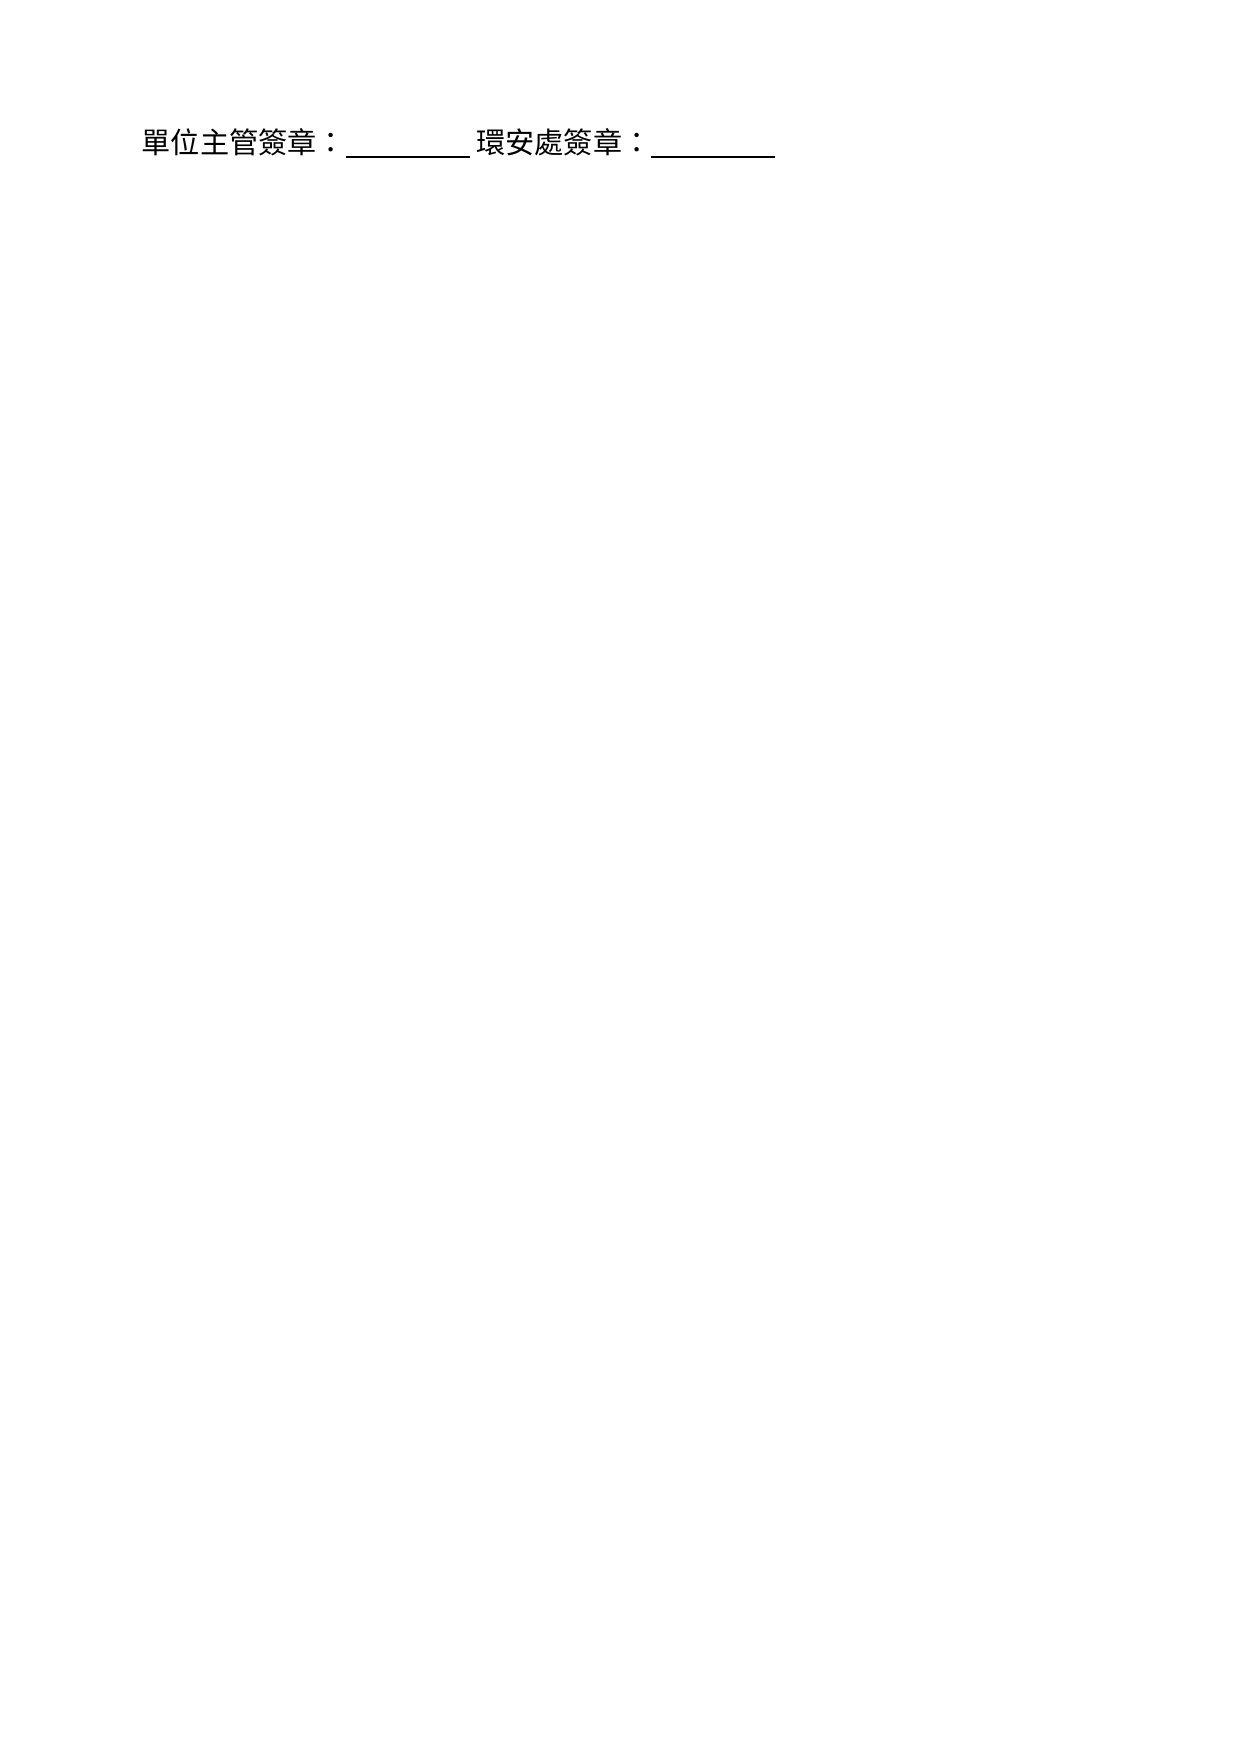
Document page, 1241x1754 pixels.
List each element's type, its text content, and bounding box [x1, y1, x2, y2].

text 單位主管簽章： 環安處簽章： [128, 104, 1122, 179]
